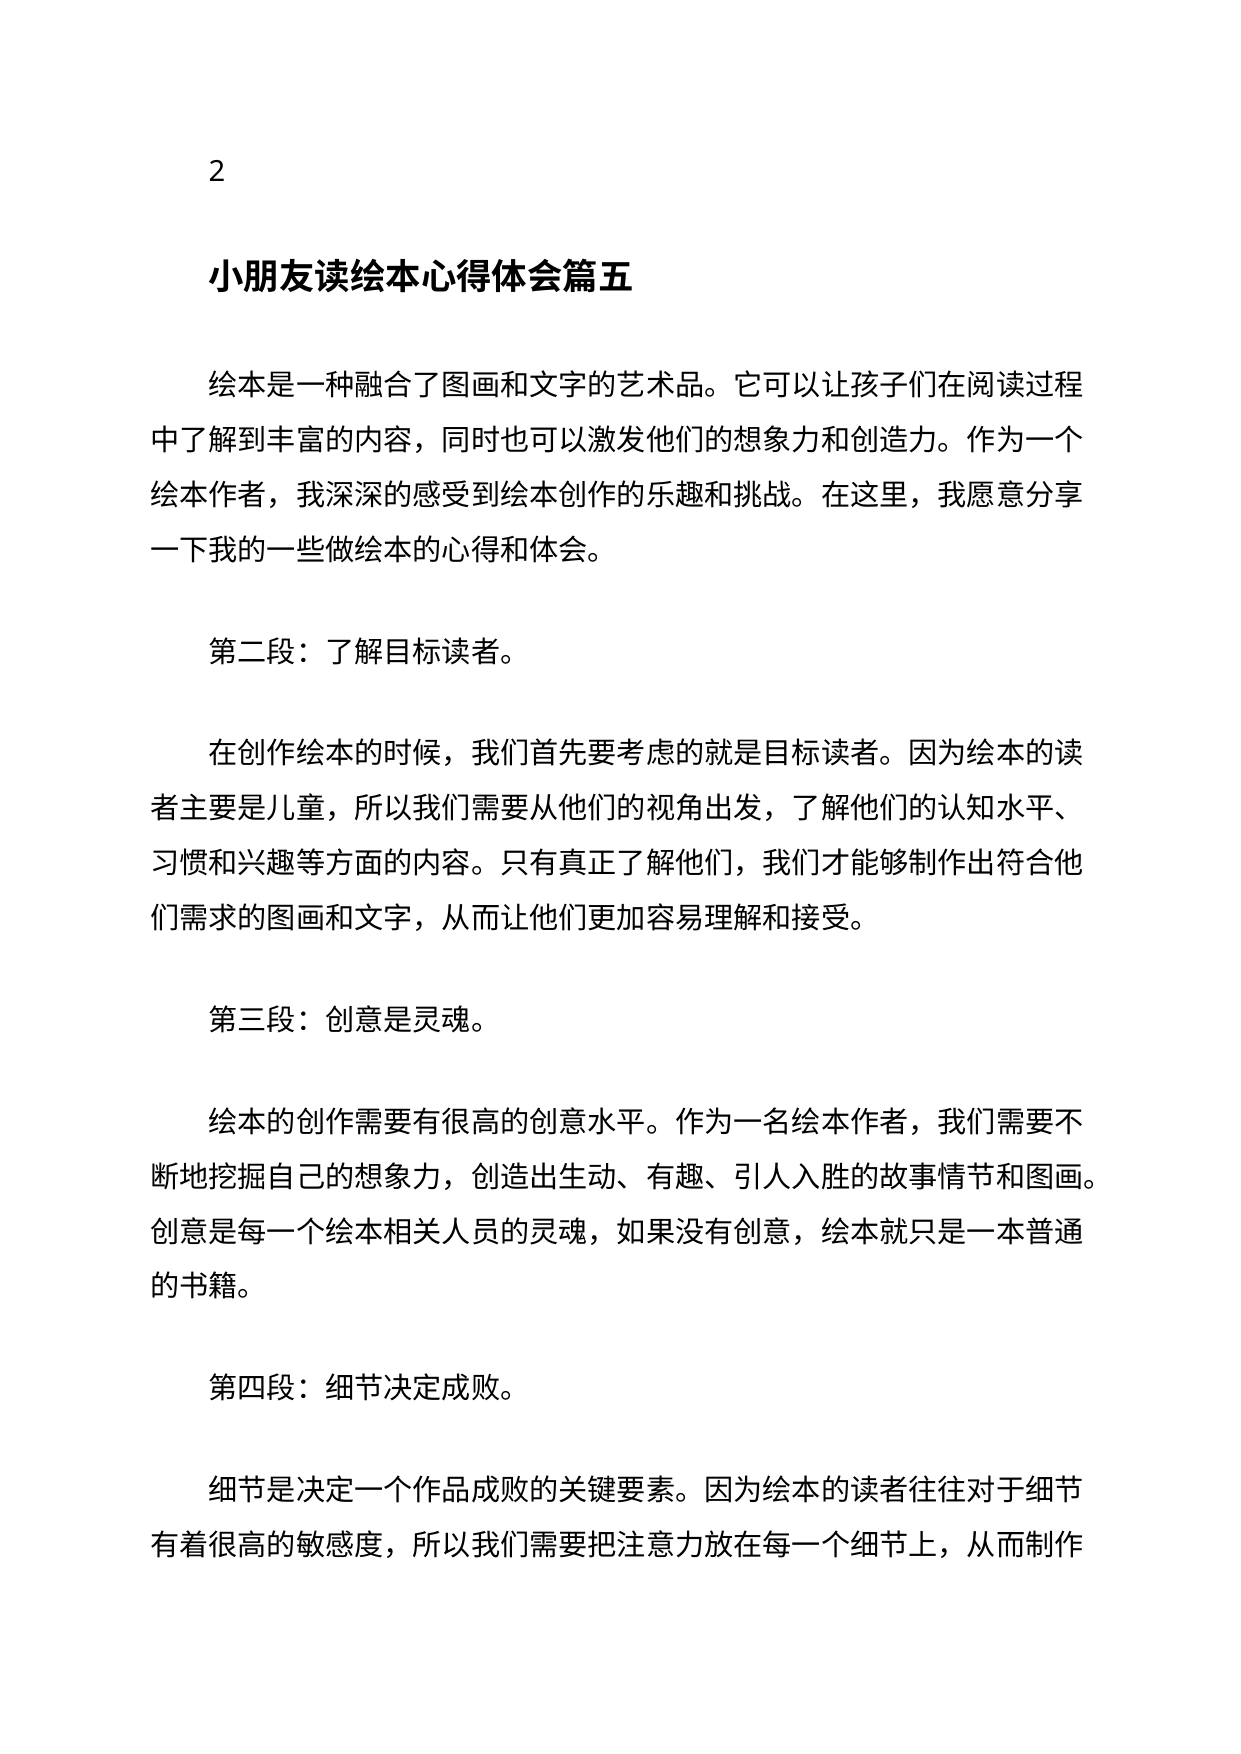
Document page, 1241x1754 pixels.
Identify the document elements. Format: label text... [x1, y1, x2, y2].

text 在创作绘本的时候，我们首先要考虑的就是目标读者。因为绘本的读者主要是儿童，所以我们需要从他们的视角出发，了解他们的认知水平、习惯和兴趣等方面的内容。只有真正了解他们，我们才能够制作出符合他们需求的图画和文字，从而让他们更加容易理解和接受。 [150, 730, 1090, 937]
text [150, 1467, 1090, 1564]
text 第二段：了解目标读者。 [150, 628, 1090, 671]
text 第四段：细节决定成败。 [150, 1365, 1090, 1407]
text 绘本的创作需要有很高的创意水平。作为一名绘本作者，我们需要不断地挖掘自己的想象力，创造出生动、有趣、引人入胜的故事情节和图画。创意是每一个绘本相关人员的灵魂，如果没有创意，绘本就只是一本普通的书籍。 [150, 1098, 1090, 1305]
text 第三段：创意是灵魂。 [150, 997, 1090, 1039]
text 2 [150, 150, 1090, 190]
text 小朋友读绘本心得体会篇五 [150, 248, 1090, 300]
text 绘本是一种融合了图画和文字的艺术品。它可以让孩子们在阅读过程中了解到丰富的内容，同时也可以激发他们的想象力和创造力。作为一个绘本作者，我深深的感受到绘本创作的乐趣和挑战。在这里，我愿意分享一下我的一些做绘本的心得和体会。 [150, 362, 1090, 569]
